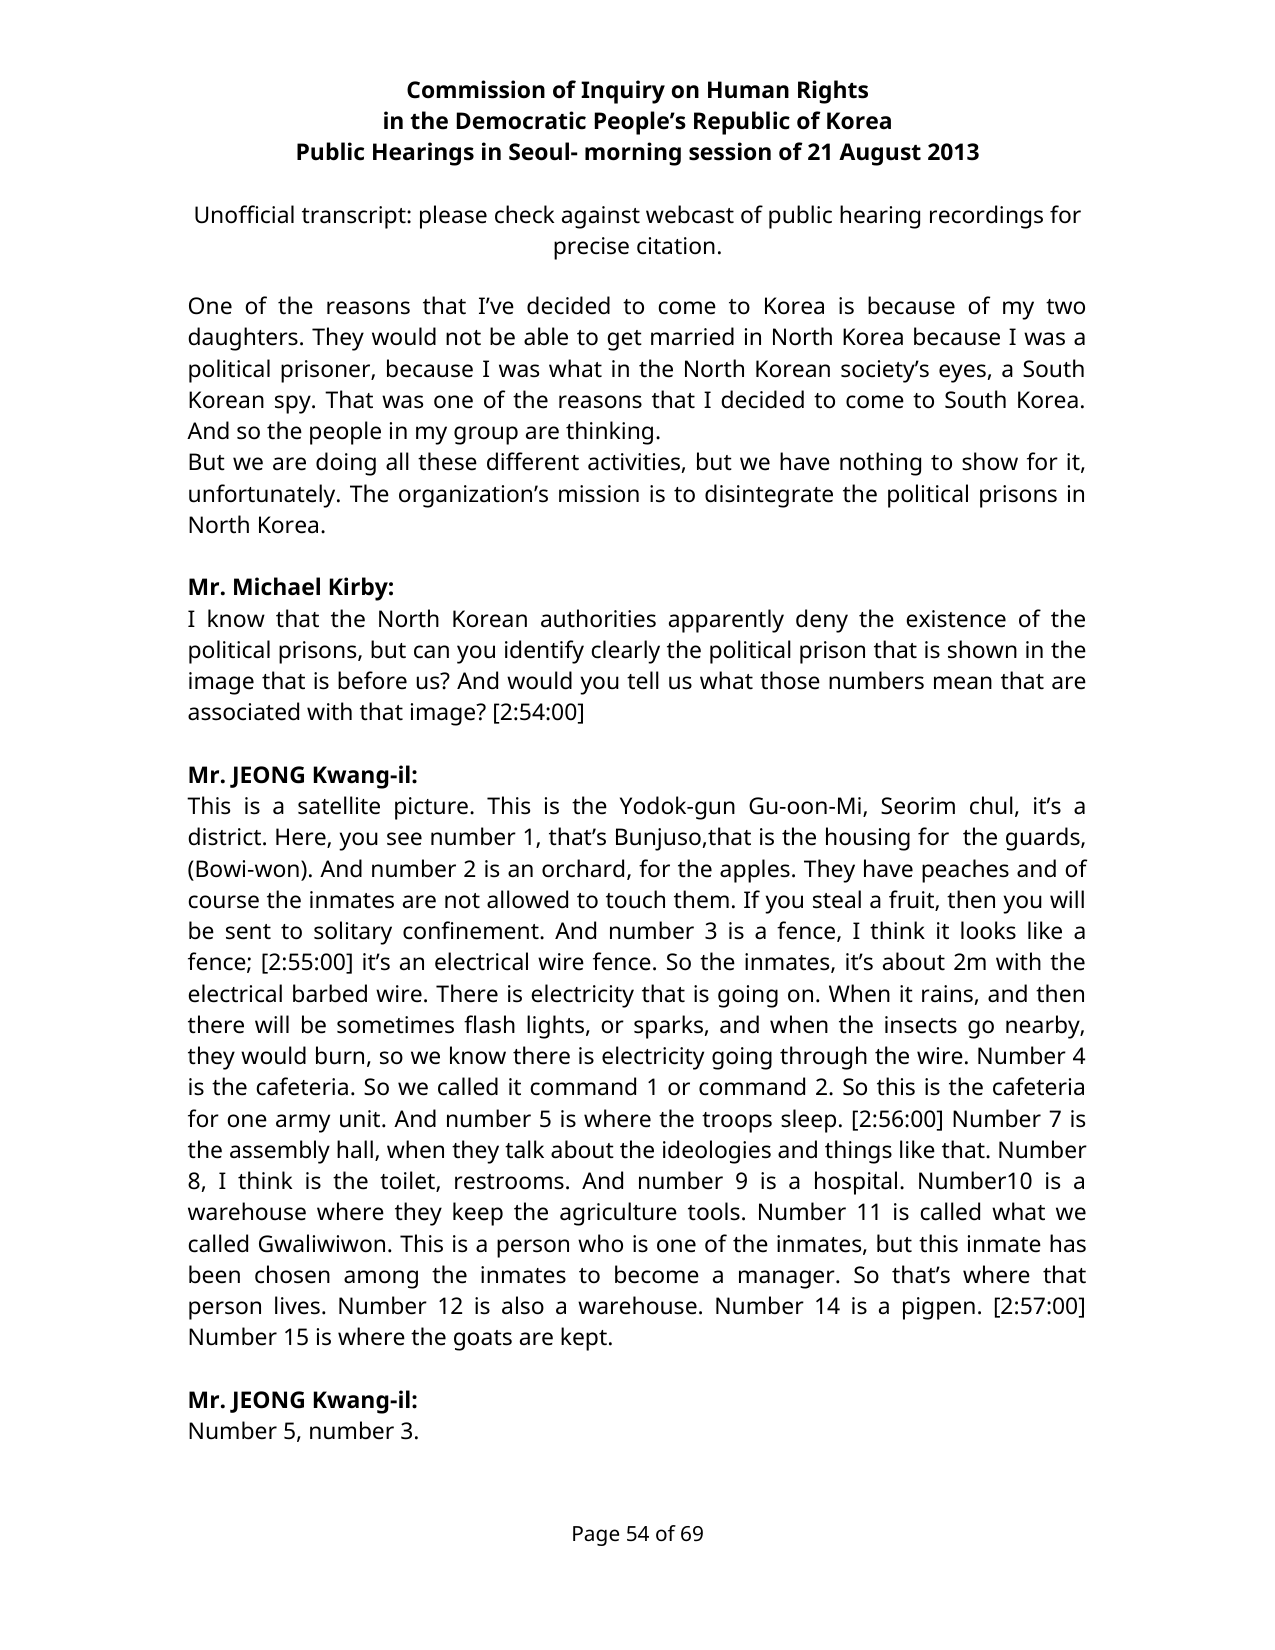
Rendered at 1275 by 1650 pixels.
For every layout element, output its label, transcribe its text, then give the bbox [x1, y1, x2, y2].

text Mr. JEONG Kwang-il: [187, 759, 1087, 790]
text Mr. Michael Kirby: [187, 571, 1087, 602]
text I know that the North Korean authorities apparently deny the existence of the political prisons, but can you identify clearly the political prison that is shown in the image that is before us? And would you tell us what those numbers mean that are associated with that image? [2:54:00] [187, 602, 1087, 727]
text But we are doing all these different activities, but we have nothing to show for it, unfortunately. The organization’s mission is to disintegrate the political prisons in North Korea. [187, 446, 1087, 540]
text This is a satellite picture. This is the Yodok-gun Gu-oon-Mi, Seorim chul, it’s a district. Here, you see number 1, that’s Bunjuso,that is the housing for the guards, (Bowi-won). And number 2 is an orchard, for the apples. They have peaches and of course the inmates are not allowed to touch them. If you steal a fruit, then you will be sent to solitary confinement. And number 3 is a fence, I think it looks like a fence; [2:55:00] it’s an electrical wire fence. So the inmates, it’s about 2m with the electrical barbed wire. There is electricity that is going on. When it rains, and then there will be sometimes flash lights, or sparks, and when the insects go nearby, they would burn, so we know there is electricity going through the wire. Number 4 is the cafeteria. So we called it command 1 or command 2. So this is the cafeteria for one army unit. And number 5 is where the troops sleep. [2:56:00] Number 7 is the assembly hall, when they talk about the ideologies and things like that. Number 8, I think is the toilet, restrooms. And number 9 is a hospital. Number10 is a warehouse where they keep the agriculture tools. Number 11 is called what we called Gwaliwiwon. This is a person who is one of the inmates, but this inmate has been chosen among the inmates to become a manager. So that’s where that person lives. Number 12 is also a warehouse. Number 14 is a pigpen. [2:57:00] Number 15 is where the goats are kept. [187, 790, 1087, 1352]
text Mr. JEONG Kwang-il: [187, 1384, 1087, 1415]
text Number 5, number 3. [187, 1415, 1087, 1446]
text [187, 290, 1087, 446]
